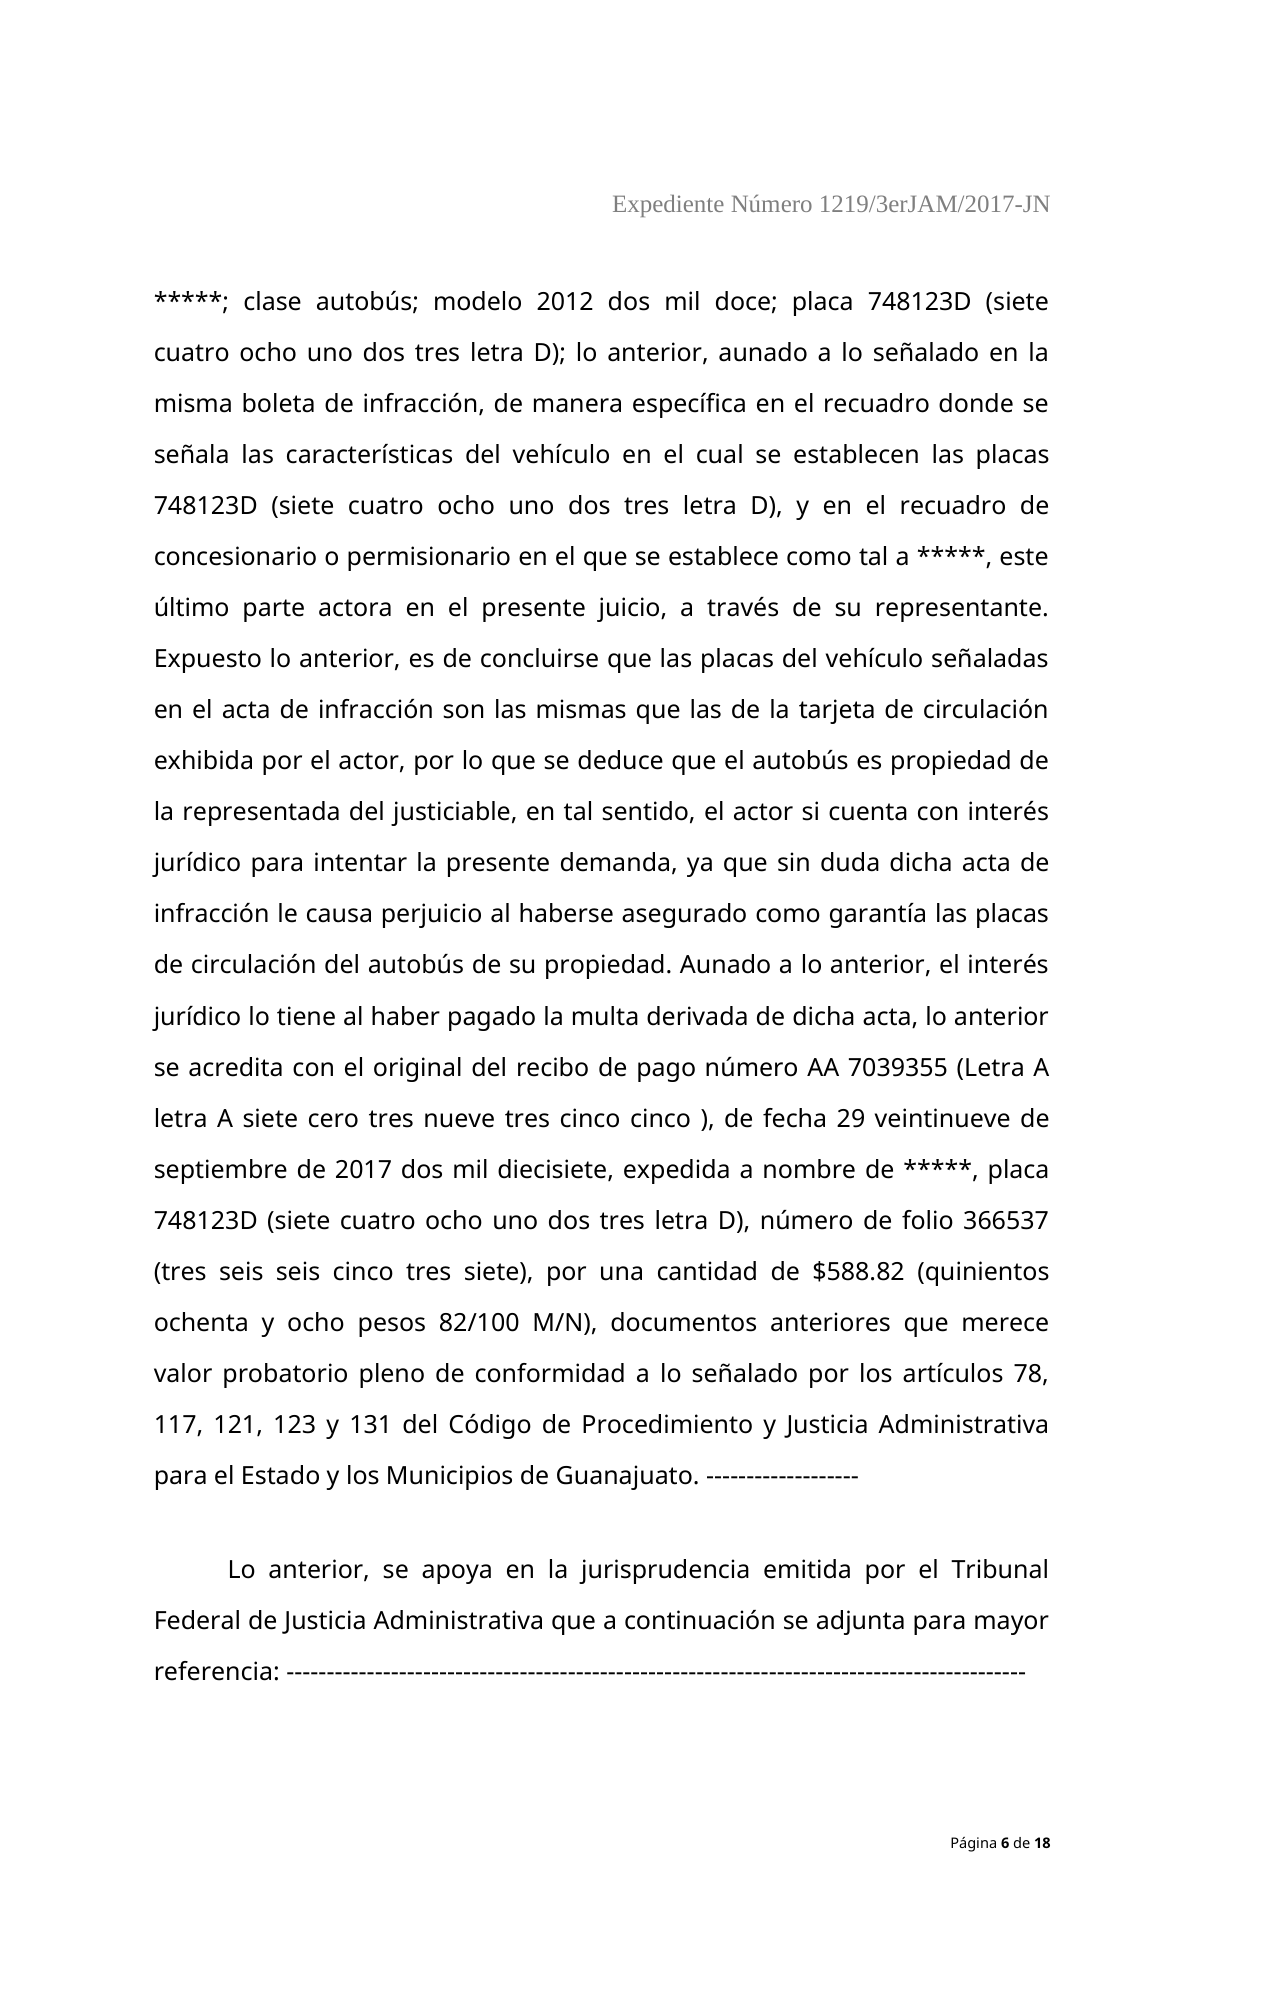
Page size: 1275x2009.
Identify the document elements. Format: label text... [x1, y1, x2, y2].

text Lo anterior, se apoya en la jurisprudencia emitida por el Tribunal Federal de Justicia Administrativa que a continuación se adjunta para mayor referencia: -------------------------------------------------------------------------------------------- [153, 1552, 1051, 1688]
